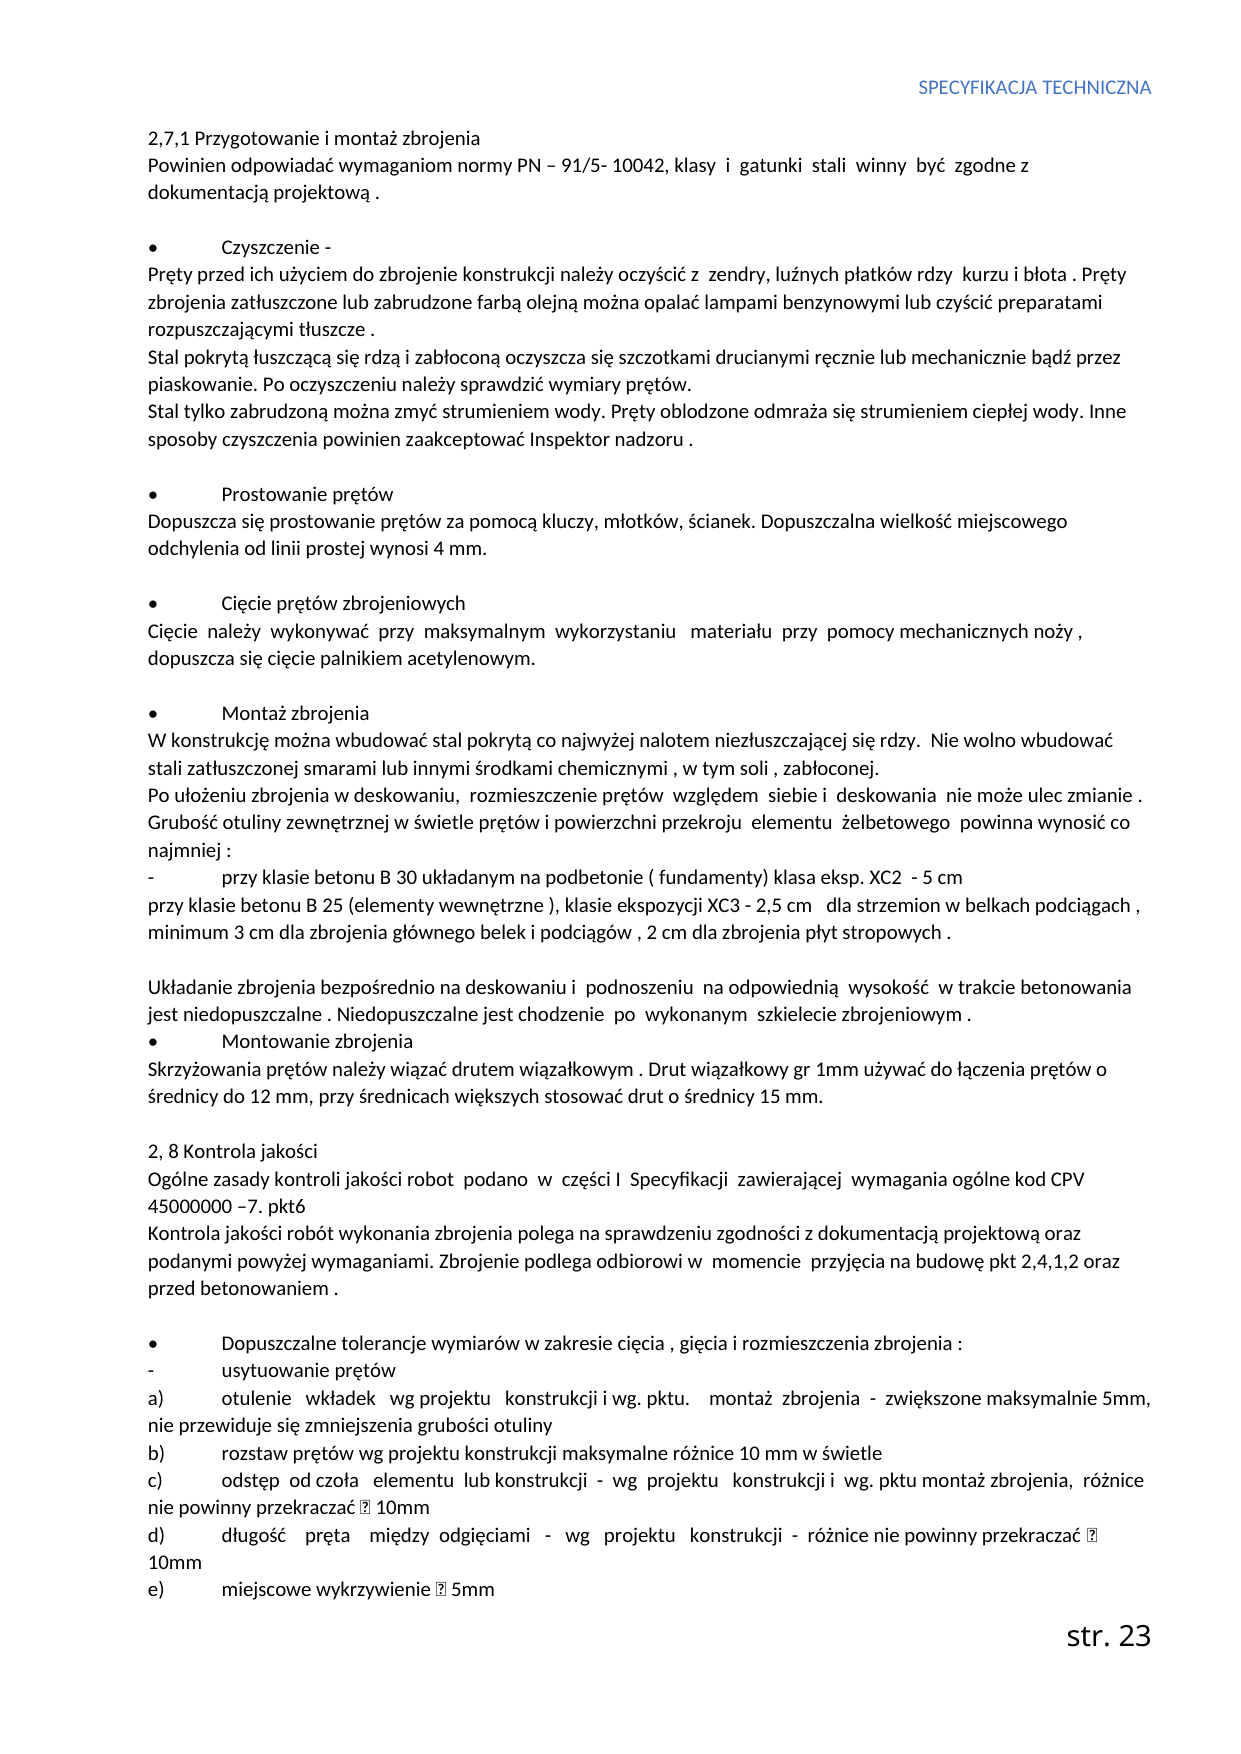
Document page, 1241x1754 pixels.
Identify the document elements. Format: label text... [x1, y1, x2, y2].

text a) otulenie wkładek wg projektu konstrukcji i wg. pktu. montaż zbrojenia - zwiększone maksymalnie 5mm, nie przewiduje się zmniejszenia grubości otuliny [148, 1385, 1152, 1438]
text Ogólne zasady kontroli jakości robot podano w części I Specyfikacji zawierającej wymagania ogólne kod CPV 45000000 –7. pkt6 [148, 1166, 1152, 1218]
text • Montaż zbrojenia [148, 700, 1152, 725]
text Grubość otuliny zewnętrznej w świetle prętów i powierzchni przekroju elementu żelbetowego powinna wynosić co najmniej : [148, 809, 1152, 862]
text b) rozstaw prętów wg projektu konstrukcji maksymalne różnice 10 mm w świetle [148, 1440, 1152, 1465]
text • Montowanie zbrojenia [148, 1029, 1152, 1054]
text Powinien odpowiadać wymaganiom normy PN – 91/5- 10042, klasy i gatunki stali winny być zgodne z dokumentacją projektową . [148, 152, 1152, 205]
text Układanie zbrojenia bezpośrednio na deskowaniu i podnoszeniu na odpowiednią wysokość w trakcie betonowania jest niedopuszczalne . Niedopuszczalne jest chodzenie po wykonanym szkielecie zbrojeniowym . [148, 974, 1152, 1027]
text Dopuszcza się prostowanie prętów za pomocą kluczy, młotków, ścianek. Dopuszczalna wielkość miejscowego odchylenia od linii prostej wynosi 4 mm. [148, 508, 1152, 561]
text • Cięcie prętów zbrojeniowych [148, 590, 1152, 616]
text - przy klasie betonu B 30 układanym na podbetonie ( fundamenty) klasa eksp. XC2 - 5 cm [148, 864, 1152, 890]
text Stal pokrytą łuszczącą się rdzą i zabłoconą oczyszcza się szczotkami drucianymi ręcznie lub mechanicznie bądź przez piaskowanie. Po oczyszczeniu należy sprawdzić wymiary prętów. [148, 344, 1152, 397]
text Cięcie należy wykonywać przy maksymalnym wykorzystaniu materiału przy pomocy mechanicznych noży , dopuszcza się cięcie palnikiem acetylenowym. [148, 618, 1152, 671]
text • Dopuszczalne tolerancje wymiarów w zakresie cięcia , gięcia i rozmieszczenia zbrojenia : [148, 1330, 1152, 1356]
text Stal tylko zabrudzoną można zmyć strumieniem wody. Pręty oblodzone odmraża się strumieniem ciepłej wody. Inne sposoby czyszczenia powinien zaakceptować Inspektor nadzoru . [148, 399, 1152, 451]
text Pręty przed ich użyciem do zbrojenie konstrukcji należy oczyścić z zendry, luźnych płatków rdzy kurzu i błota . Pręty zbrojenia zatłuszczone lub zabrudzone farbą olejną można opalać lampami benzynowymi lub czyścić preparatami rozpuszczającymi tłuszcze . [148, 262, 1152, 342]
text c) odstęp od czoła elementu lub konstrukcji - wg projektu konstrukcji i wg. pktu montaż zbrojenia, różnice nie powinny przekraczać  10mm [148, 1467, 1152, 1520]
text • Prostowanie prętów [148, 481, 1152, 506]
text - usytuowanie prętów [148, 1357, 1152, 1383]
text Kontrola jakości robót wykonania zbrojenia polega na sprawdzeniu zgodności z dokumentacją projektową oraz podanymi powyżej wymaganiami. Zbrojenie podlega odbiorowi w momencie przyjęcia na budowę pkt 2,4,1,2 oraz przed betonowaniem . [148, 1221, 1152, 1301]
text W konstrukcję można wbudować stal pokrytą co najwyżej nalotem niezłuszczającej się rdzy. Nie wolno wbudować stali zatłuszczonej smarami lub innymi środkami chemicznymi , w tym soli , zabłoconej. [148, 727, 1152, 780]
text Skrzyżowania prętów należy wiązać drutem wiązałkowym . Drut wiązałkowy gr 1mm używać do łączenia prętów o średnicy do 12 mm, przy średnicach większych stosować drut o średnicy 15 mm. [148, 1056, 1152, 1109]
text Po ułożeniu zbrojenia w deskowaniu, rozmieszczenie prętów względem siebie i deskowania nie może ulec zmianie . [148, 782, 1152, 808]
text • Czyszczenie - [148, 234, 1152, 260]
text 2, 8 Kontrola jakości [148, 1138, 1152, 1164]
text d) długość pręta między odgięciami - wg projektu konstrukcji - różnice nie powinny przekraczać  10mm [148, 1522, 1152, 1575]
text 2,7,1 Przygotowanie i montaż zbrojenia [148, 125, 1152, 150]
text e) miejscowe wykrzywienie  5mm [148, 1577, 1152, 1602]
text przy klasie betonu B 25 (elementy wewnętrzne ), klasie ekspozycji XC3 - 2,5 cm dla strzemion w belkach podciągach , minimum 3 cm dla zbrojenia głównego belek i podciągów , 2 cm dla zbrojenia płyt stropowych . [148, 892, 1152, 944]
